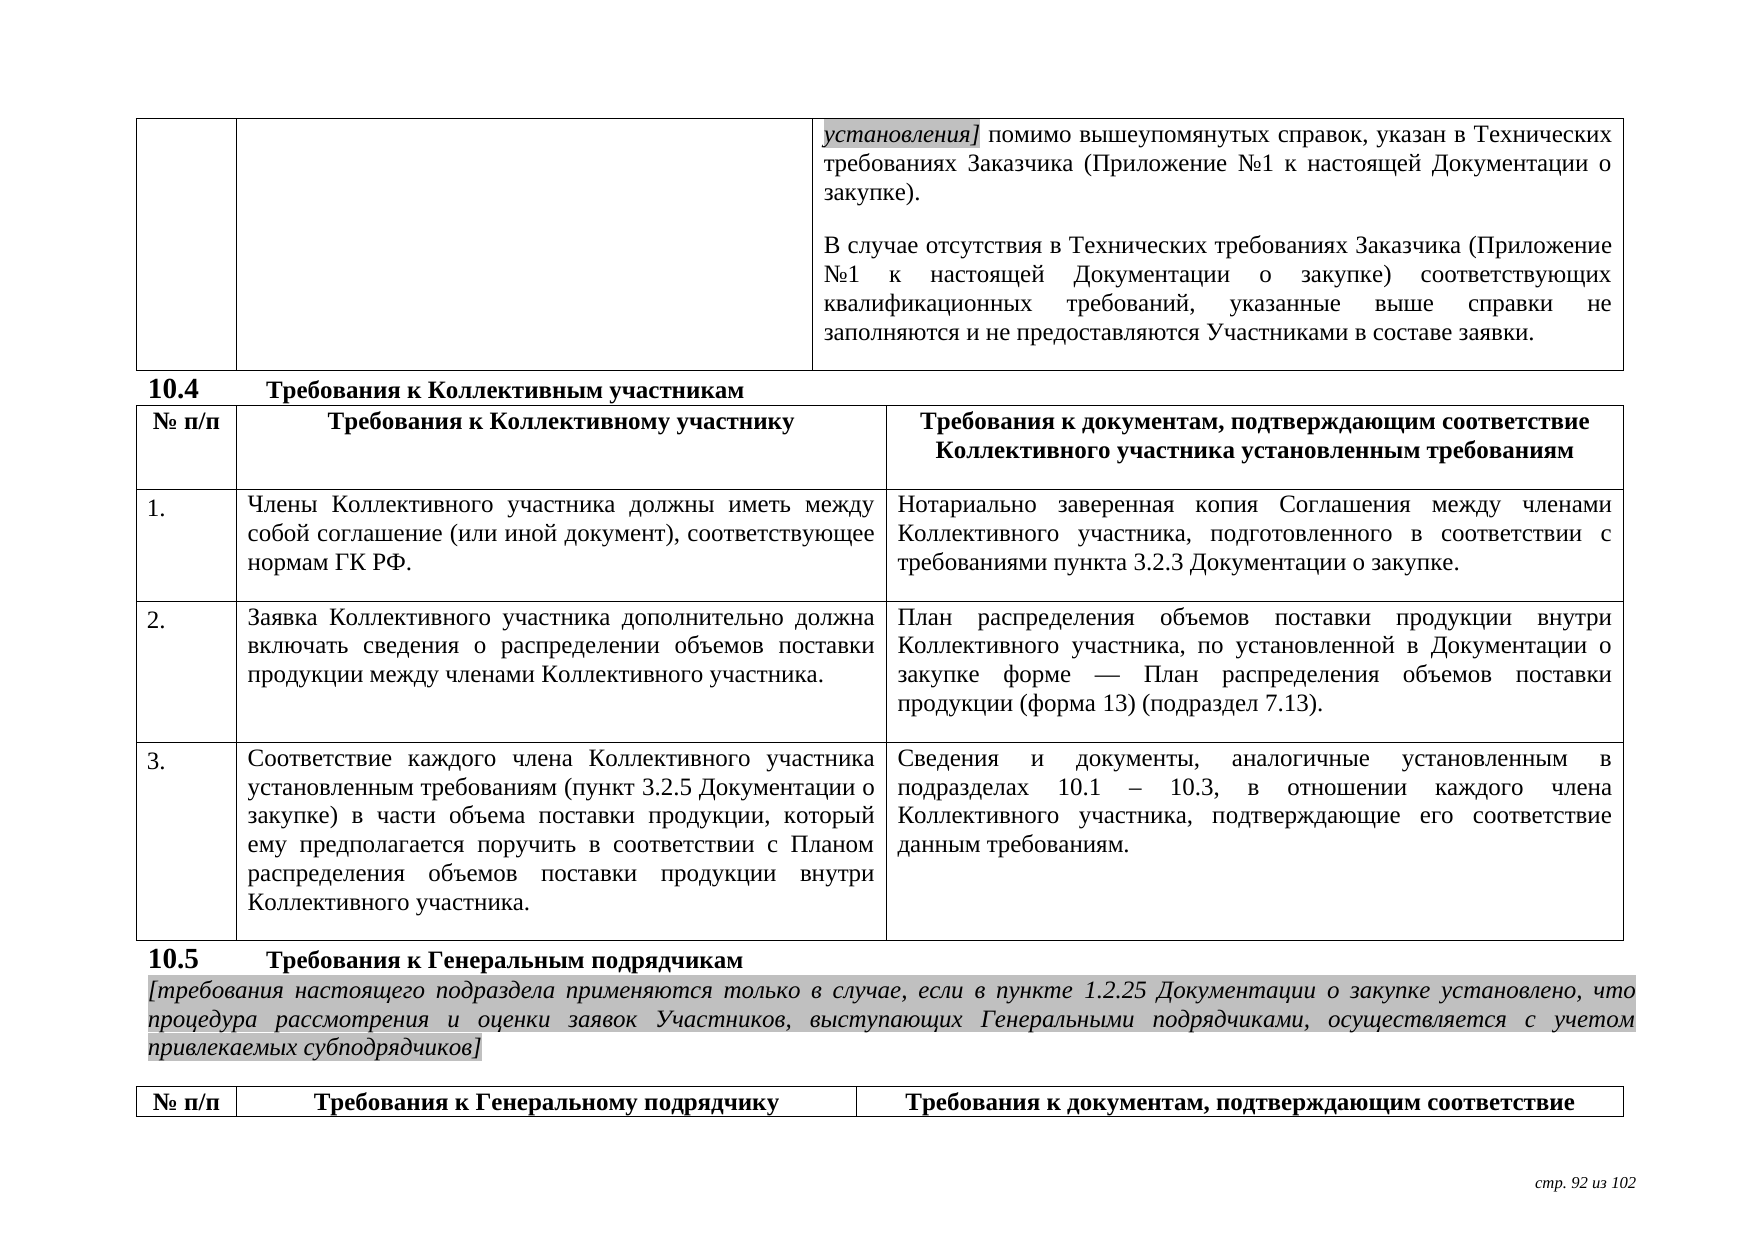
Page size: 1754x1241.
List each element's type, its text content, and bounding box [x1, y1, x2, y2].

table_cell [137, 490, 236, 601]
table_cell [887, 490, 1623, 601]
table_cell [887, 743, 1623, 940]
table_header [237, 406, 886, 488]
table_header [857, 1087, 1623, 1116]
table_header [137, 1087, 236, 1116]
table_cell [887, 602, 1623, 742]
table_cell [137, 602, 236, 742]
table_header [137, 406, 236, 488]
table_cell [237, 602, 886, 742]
text [требования настоящего подраздела применяются только в случае, если в пункте 1.2.25 Документации о закупке установлено, что процедура рассмотрения и оценки заявок Участников, выступающих Генеральными подрядчиками, осуществляется с учетом привлекаемых субподрядчиков] [148, 1032, 1636, 1061]
subtitle Требования к Коллективным участникам [148, 371, 1636, 405]
subtitle Требования к Генеральным подрядчикам [148, 941, 1636, 975]
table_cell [237, 119, 812, 370]
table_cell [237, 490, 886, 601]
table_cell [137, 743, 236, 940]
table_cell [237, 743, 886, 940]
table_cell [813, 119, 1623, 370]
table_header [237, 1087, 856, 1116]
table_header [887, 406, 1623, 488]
table_cell [137, 119, 236, 370]
